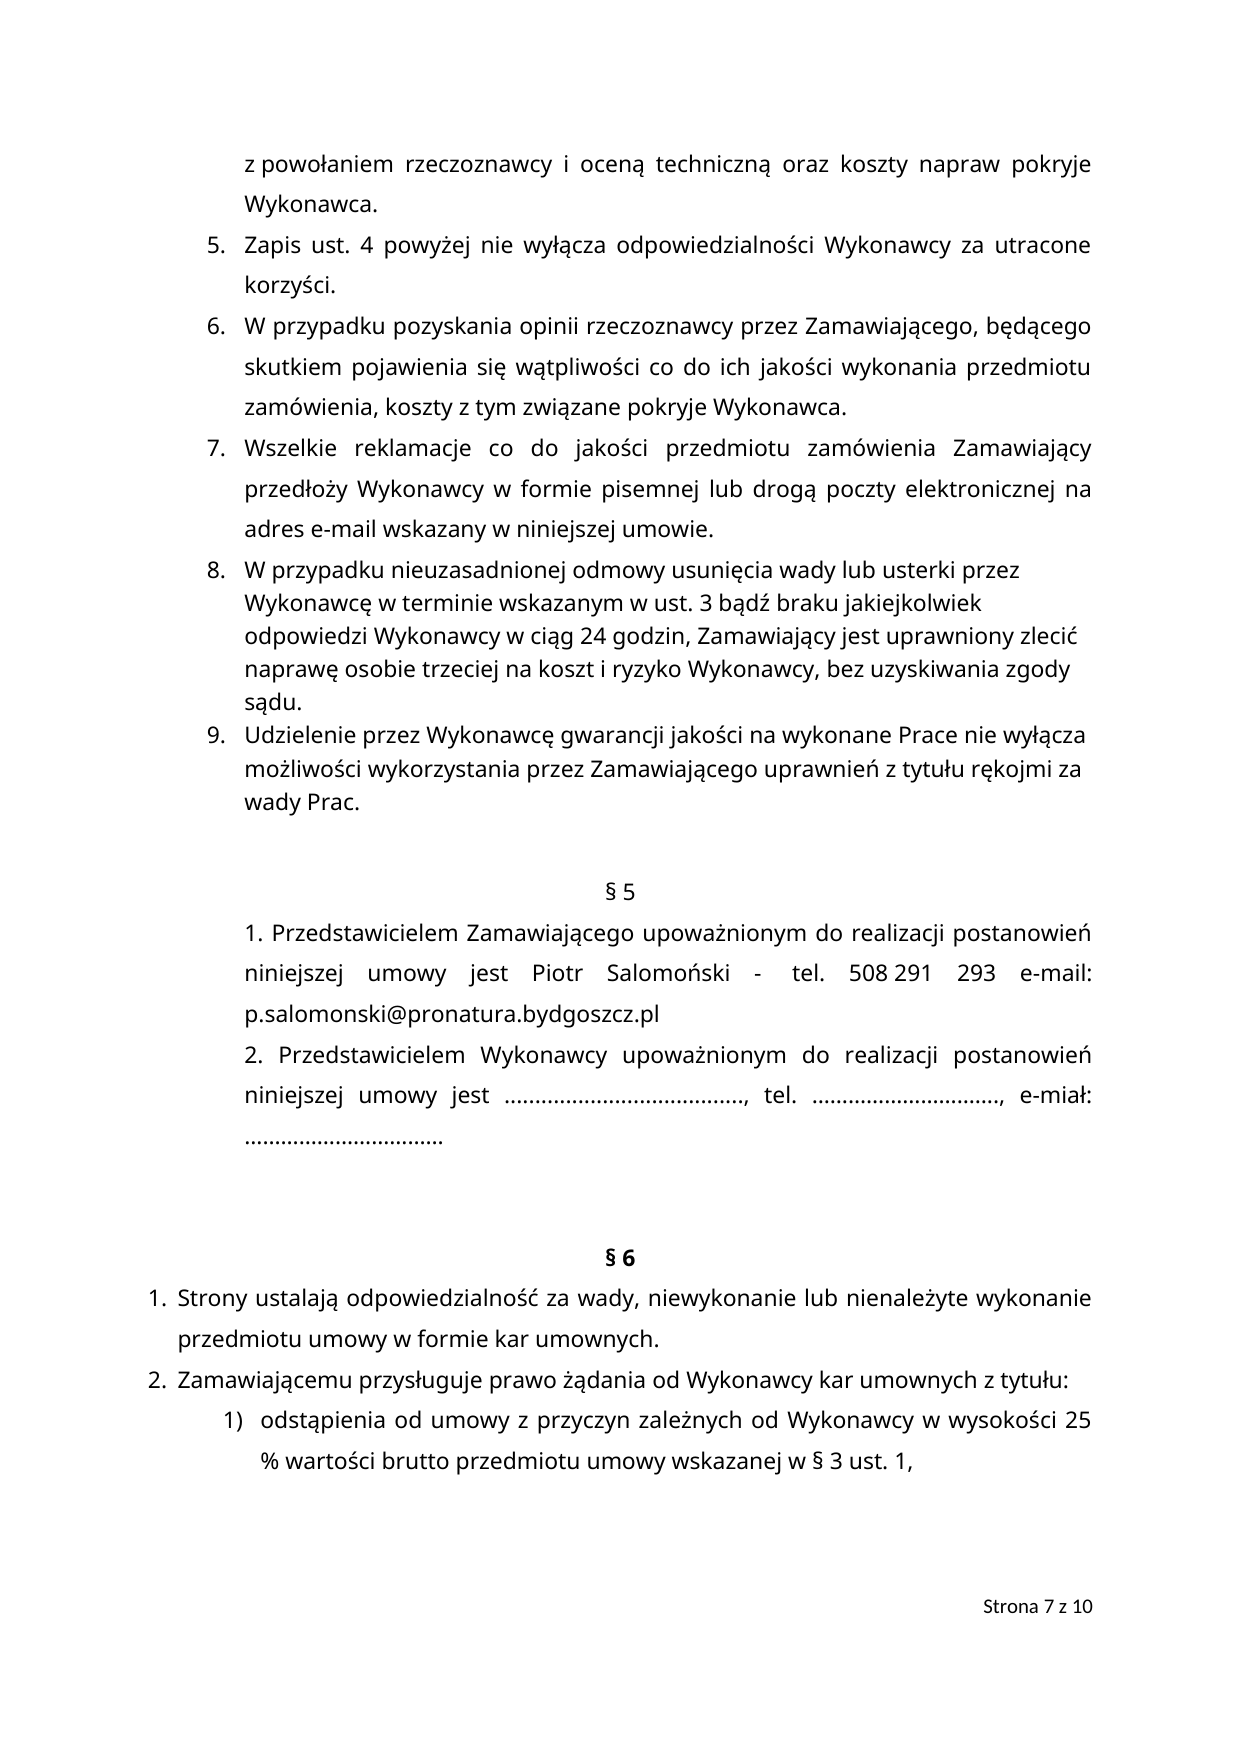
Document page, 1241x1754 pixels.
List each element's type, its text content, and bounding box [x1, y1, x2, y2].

list W przypadku nieuzasadnionej odmowy usunięcia wady lub usterki przez Wykonawcę w terminie wskazanym w ust. 3 bądź braku jakiejkolwiek odpowiedzi Wykonawcy w ciąg 24 godzin, Zamawiający jest uprawniony zlecić naprawę osobie trzeciej na koszt i ryzyko Wykonawcy, bez uzyskiwania zgody sądu. [207, 554, 1093, 718]
text 2. Przedstawicielem Wykonawcy upoważnionym do realizacji postanowień niniejszej umowy jest ......................................., tel. …………………………., e-miał: …………………………… [244, 1039, 1093, 1151]
list W przypadku pozyskania opinii rzeczoznawcy przez Zamawiającego, będącego skutkiem pojawienia się wątpliwości co do ich jakości wykonania przedmiotu zamówienia, koszty z tym związane pokryje Wykonawca. [207, 310, 1093, 423]
text § 6 [148, 1242, 1093, 1273]
list Strony ustalają odpowiedzialność za wady, niewykonanie lub nienależyte wykonanie przedmiotu umowy w formie kar umownych. [148, 1282, 1093, 1354]
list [207, 148, 1093, 219]
text 1. Przedstawicielem Zamawiającego upoważnionym do realizacji postanowień niniejszej umowy jest Piotr Salomoński - tel. 508 291 293 e-mail: p.salomonski@pronatura.bydgoszcz.pl [244, 917, 1093, 1029]
list odstąpienia od umowy z przyczyn zależnych od Wykonawcy w wysokości 25 % wartości brutto przedmiotu umowy wskazanej w § 3 ust. 1, [223, 1404, 1093, 1476]
list Zamawiającemu przysługuje prawo żądania od Wykonawcy kar umownych z tytułu: [148, 1364, 1093, 1395]
text § 5 [148, 876, 1093, 907]
list Udzielenie przez Wykonawcę gwarancji jakości na wykonane Prace nie wyłącza możliwości wykorzystania przez Zamawiającego uprawnień z tytułu rękojmi za wady Prac. [207, 719, 1093, 817]
list Zapis ust. 4 powyżej nie wyłącza odpowiedzialności Wykonawcy za utracone korzyści. [207, 229, 1093, 301]
list Wszelkie reklamacje co do jakości przedmiotu zamówienia Zamawiający przedłoży Wykonawcy w formie pisemnej lub drogą poczty elektronicznej na adres e-mail wskazany w niniejszej umowie. [207, 432, 1093, 544]
